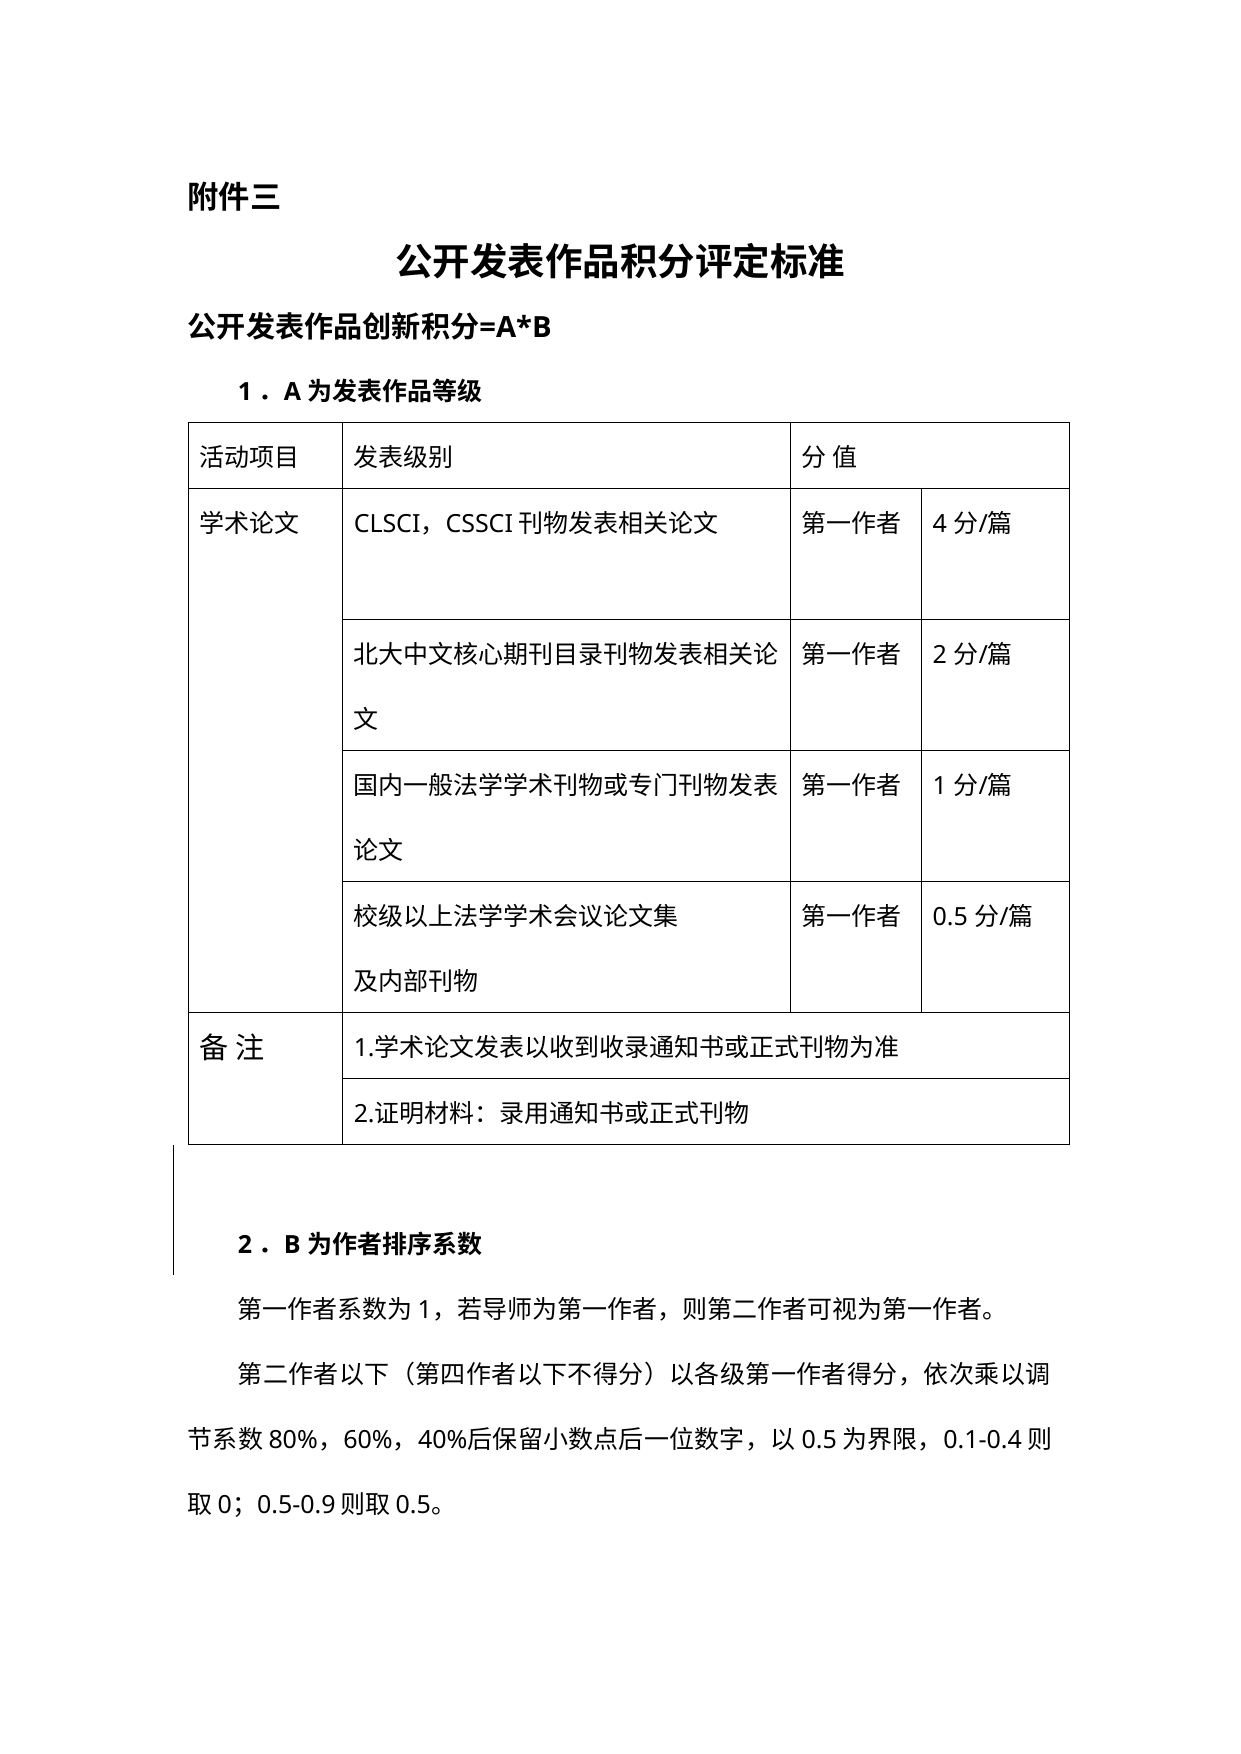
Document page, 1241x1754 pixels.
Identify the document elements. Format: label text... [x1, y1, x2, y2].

text 2 ．B 为作者排序系数 [187, 1210, 1053, 1275]
table_cell 2.证明材料：录用通知书或正式刊物 [343, 1079, 1069, 1144]
table_header 分 值 [791, 423, 1069, 488]
table_cell 学术论文 [189, 489, 342, 1012]
text 附件三 [187, 162, 1053, 227]
table_cell 校级以上法学学术会议论文集 及内部刊物 [343, 882, 790, 1012]
table_cell 第一作者 [791, 620, 921, 750]
table_cell 第一作者 [791, 882, 921, 1012]
table_cell 4 分/篇 [922, 489, 1069, 619]
table_cell 备 注 [189, 1013, 342, 1144]
table_header 发表级别 [343, 423, 790, 488]
text 公开发表作品积分评定标准 [187, 227, 1053, 292]
text 公开发表作品创新积分=A*B [187, 292, 1053, 357]
table_cell 第一作者 [791, 751, 921, 881]
text 第二作者以下（第四作者以下不得分）以各级第一作者得分，依次乘以调节系数80%，60%，40%后保留小数点后一位数字，以0.5为界限，0.1-0.4则取0；0.5-0.9则取0.5。 [187, 1340, 1053, 1535]
table_cell 1 分/篇 [922, 751, 1069, 881]
table_cell 国内一般法学学术刊物或专门刊物发表论文 [343, 751, 790, 881]
table_header 活动项目 [189, 423, 342, 488]
table_cell 0.5 分/篇 [922, 882, 1069, 1012]
table_cell CLSCI，CSSCI刊物发表相关论文 [343, 489, 790, 619]
table_cell 第一作者 [791, 489, 921, 619]
text 第一作者系数为1，若导师为第一作者，则第二作者可视为第一作者。 [187, 1275, 1053, 1340]
table_cell 1.学术论文发表以收到收录通知书或正式刊物为准 [343, 1013, 1069, 1078]
table_cell 2 分/篇 [922, 620, 1069, 750]
text 1 ．A 为发表作品等级 [187, 357, 1053, 422]
table_cell 北大中文核心期刊目录刊物发表相关论文 [343, 620, 790, 750]
